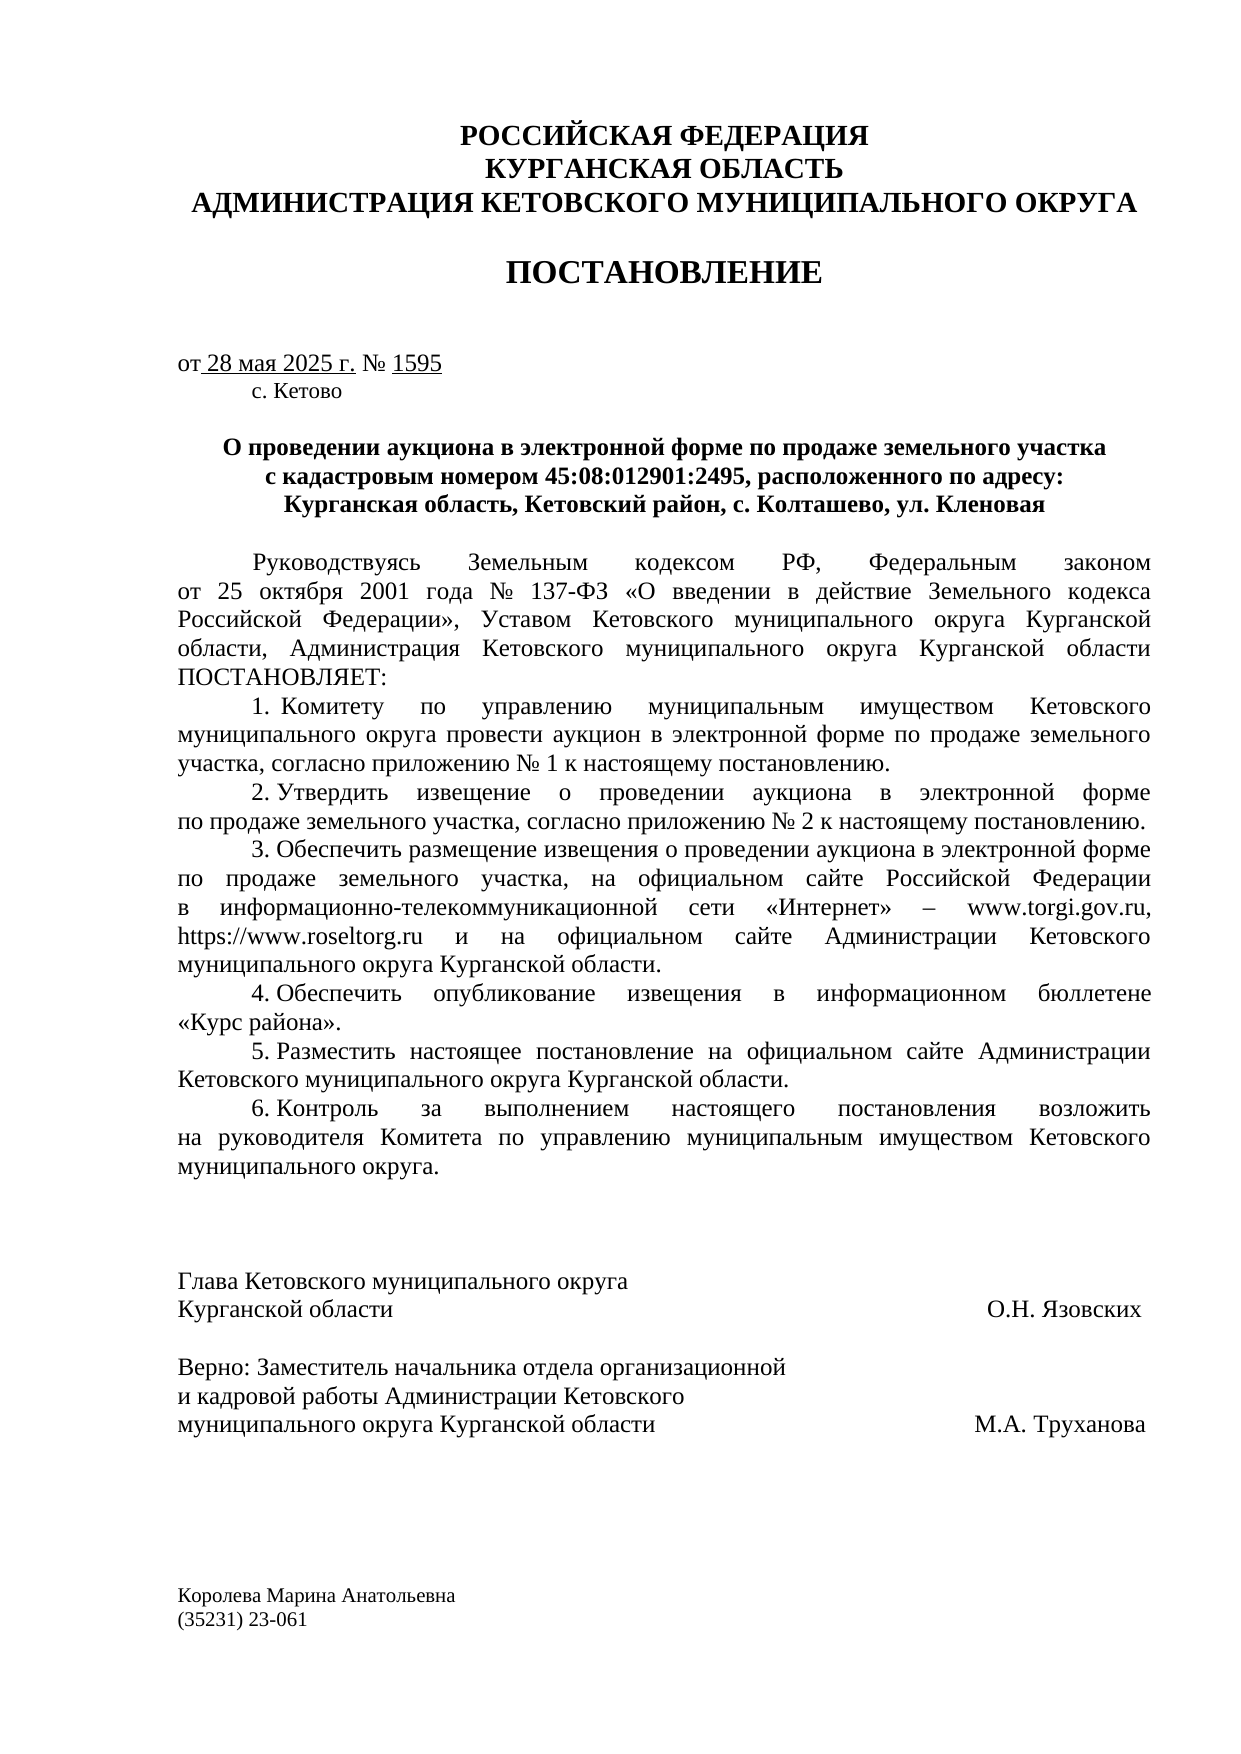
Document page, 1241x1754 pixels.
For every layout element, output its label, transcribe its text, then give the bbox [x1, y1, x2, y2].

text (35231) 23-061 [177, 1607, 1152, 1631]
text Курганской области О.Н. Язовских [177, 1294, 1152, 1323]
list Обеспечить опубликование извещения в информационном бюллетене «Курс района». [177, 978, 1152, 1036]
list Разместить настоящее постановление на официальном сайте Администрации Кетовского муниципального округа Курганской области. [177, 1036, 1152, 1093]
text Королева Марина Анатольевна [177, 1583, 1152, 1607]
subtitle с. Кетово [177, 377, 1152, 403]
text Курганская область, Кетовский район, с. Колташево, ул. Кленовая [177, 489, 1152, 518]
text Глава Кетовского муниципального округа [177, 1266, 1152, 1294]
title РОССИЙСКАЯ ФЕДЕРАЦИЯ [177, 118, 1152, 152]
subtitle от 28 мая 2025 г. № 1595 [177, 348, 1152, 377]
text муниципального округа Курганской области М.А. Труханова [177, 1409, 1152, 1438]
subtitle О проведении аукциона в электронной форме по продаже земельного участка с кадастровым номером 45:08:012901:2495, расположенного по адресу: [177, 432, 1152, 489]
text Верно: Заместитель начальника отдела организационной [177, 1352, 1152, 1381]
list Утвердить извещение о проведении аукциона в электронной форме по продаже земельного участка, согласно приложению № 2 к настоящему постановлению. [177, 777, 1152, 834]
list Комитету по управлению муниципальным имуществом Кетовского муниципального округа провести аукцион в электронной форме по продаже земельного участка, согласно приложению № 1 к настоящему постановлению. [177, 691, 1152, 777]
text Курганская область [177, 152, 1152, 185]
text и кадровой работы Администрации Кетовского [177, 1381, 1152, 1409]
text Администрация Кетовского Муниципального округа [177, 185, 1152, 219]
list Обеспечить размещение извещения о проведении аукциона в электронной форме по продаже земельного участка, на официальном сайте Российской Федерации в информационно-телекоммуникационной сети «Интернет» – www.torgi.gov.ru, https://www.roseltorg.ru и на официальном сайте Администрации Кетовского муниципального округа Курганской области. [177, 834, 1152, 978]
subtitle ПОСТАНОВЛЕНИЕ [177, 252, 1152, 291]
text Руководствуясь Земельным кодексом РФ, Федеральным законом от 25 октября 2001 года № 137-ФЗ «О введении в действие Земельного кодекса Российской Федерации», Уставом Кетовского муниципального округа Курганской области, Администрация Кетовского муниципального округа Курганской области ПОСТАНОВЛЯЕТ: [177, 547, 1152, 691]
list Контроль за выполнением настоящего постановления возложить на руководителя Комитета по управлению муниципальным имуществом Кетовского муниципального округа. [177, 1093, 1152, 1179]
